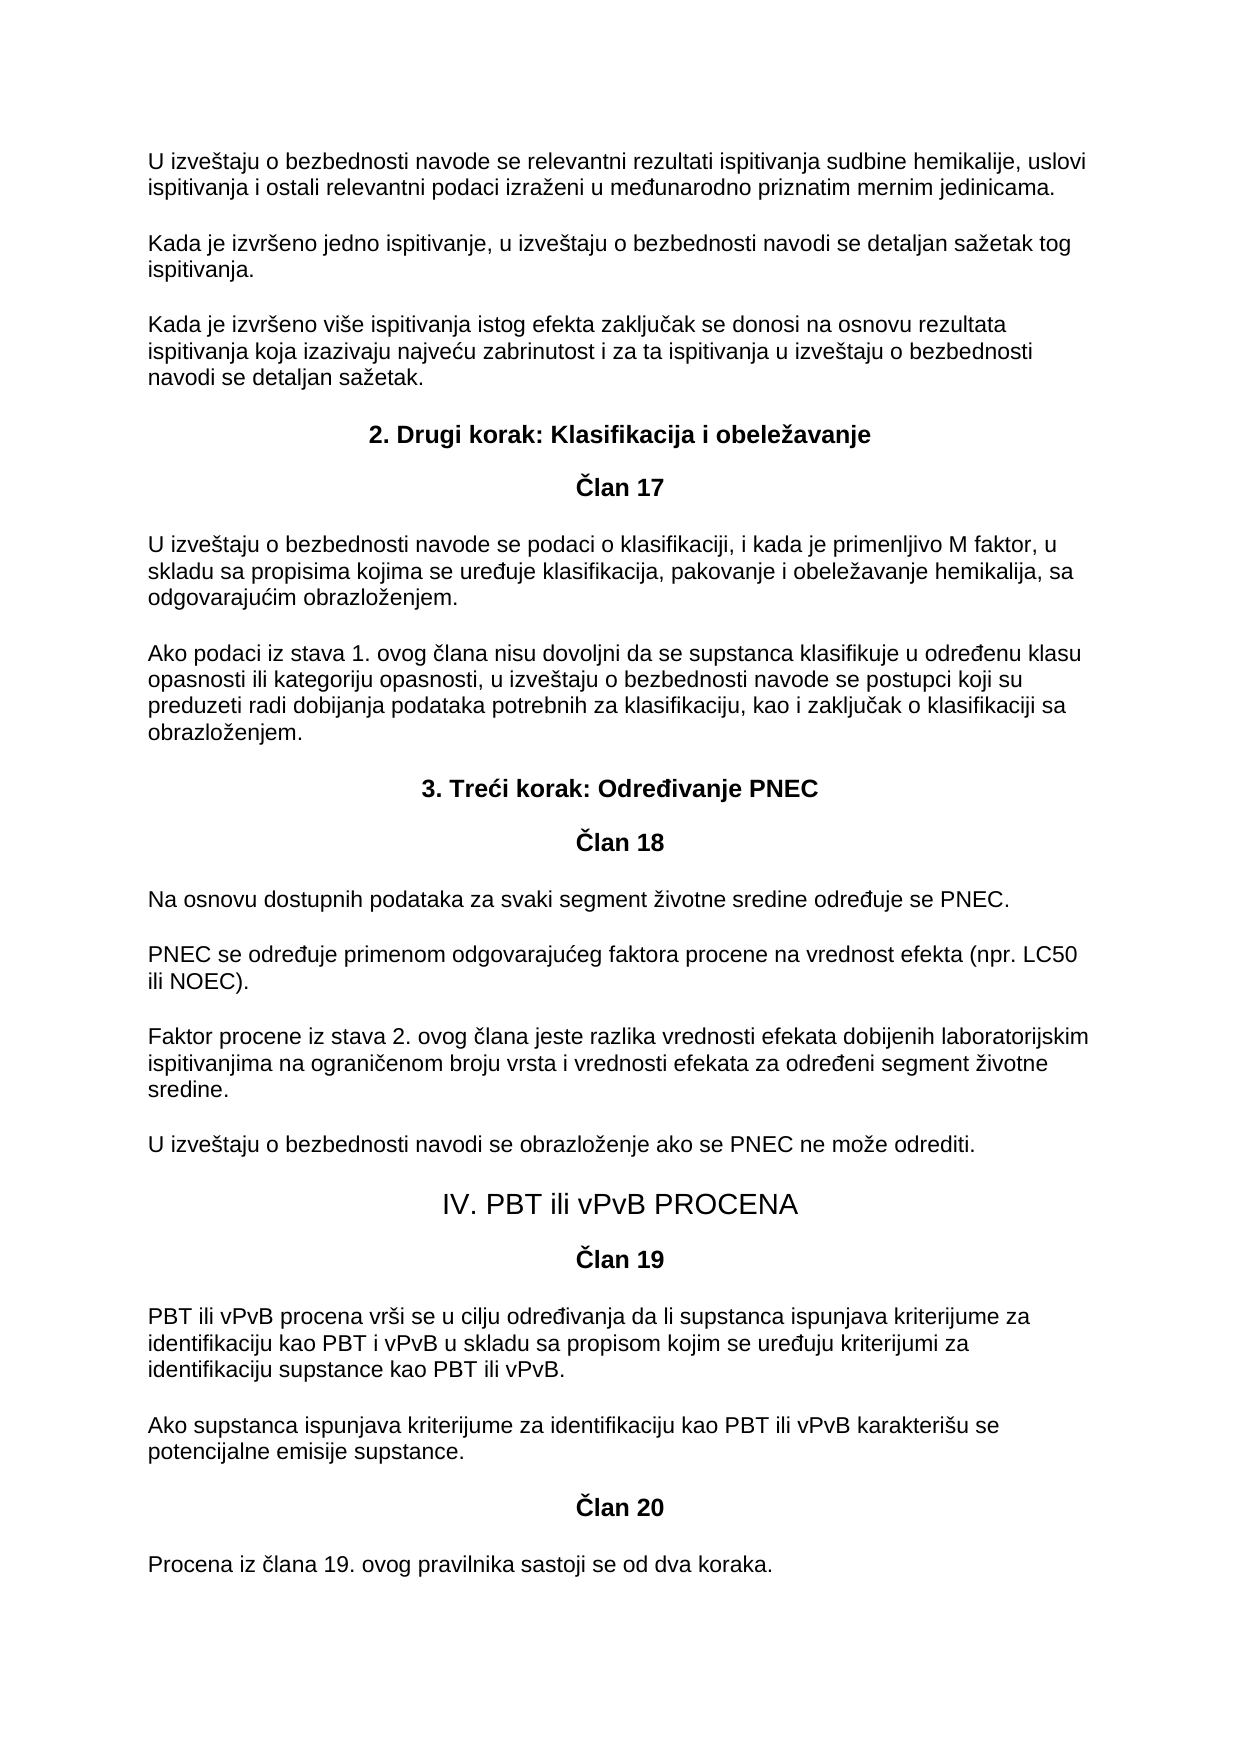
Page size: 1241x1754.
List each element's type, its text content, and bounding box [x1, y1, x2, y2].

text Ako podaci iz stava 1. ovog člana nisu dovoljni da se supstanca klasifikuje u određenu klasu opasnosti ili kategoriju opasnosti, u izveštaju o bezbednosti navode se postupci koji su preduzeti radi dobijanja podataka potrebnih za klasifikaciju, kao i zaključak o klasifikaciji sa obrazloženjem. [148, 639, 1093, 745]
text 2. Drugi korak: Klasifikacija i obeležavanje [148, 419, 1093, 448]
text Član 18 [148, 828, 1093, 857]
text U izveštaju o bezbednosti navode se relevantni rezultati ispitivanja sudbine hemikalije, uslovi ispitivanja i ostali relevantni podaci izraženi u međunarodno priznatim mernim jedinicama. [148, 148, 1093, 200]
text Kada je izvršeno više ispitivanja istog efekta zaključak se donosi na osnovu rezultata ispitivanja koja izazivaju najveću zabrinutost i za ta ispitivanja u izveštaju o bezbednosti navodi se detaljan sažetak. [148, 311, 1093, 390]
text Član 17 [148, 473, 1093, 502]
text PNEC se određuje primenom odgovarajućeg faktora procene na vrednost efekta (npr. LC50 ili NOEC). [148, 941, 1093, 994]
text Faktor procene iz stava 2. ovog člana jeste razlika vrednosti efekata dobijenih laboratorijskim ispitivanjima na ograničenom broju vrsta i vrednosti efekata za određeni segment životne sredine. [148, 1023, 1093, 1102]
text Član 20 [148, 1493, 1093, 1522]
text PBT ili vPvB procena vrši se u cilju određivanja da li supstanca ispunjava kriterijume za identifikaciju kao PBT i vPvB u skladu sa propisom kojim se uređuju kriterijumi za identifikaciju supstance kao PBT ili vPvB. [148, 1303, 1093, 1382]
text U izveštaju o bezbednosti navodi se obrazloženje ako se PNEC ne može odrediti. [148, 1131, 1093, 1158]
text Na osnovu dostupnih podataka za svaki segment životne sredine određuje se PNEC. [148, 886, 1093, 912]
text Procena iz člana 19. ovog pravilnika sastoji se od dva koraka. [148, 1551, 1093, 1578]
text U izveštaju o bezbednosti navode se podaci o klasifikaciji, i kada je primenljivo M faktor, u skladu sa propisima kojima se uređuje klasifikacija, pakovanje i obeležavanje hemikalija, sa odgovarajućim obrazloženjem. [148, 531, 1093, 610]
text IV. PBT ili vPvB PROCENA [148, 1187, 1093, 1220]
text 3. Treći korak: Određivanje PNEC [148, 774, 1093, 803]
text Ako supstanca ispunjava kriterijume za identifikaciju kao PBT ili vPvB karakterišu se potencijalne emisije supstance. [148, 1412, 1093, 1464]
text Član 19 [148, 1245, 1093, 1274]
text Kada je izvršeno jedno ispitivanje, u izveštaju o bezbednosti navodi se detaljan sažetak tog ispitivanja. [148, 229, 1093, 282]
